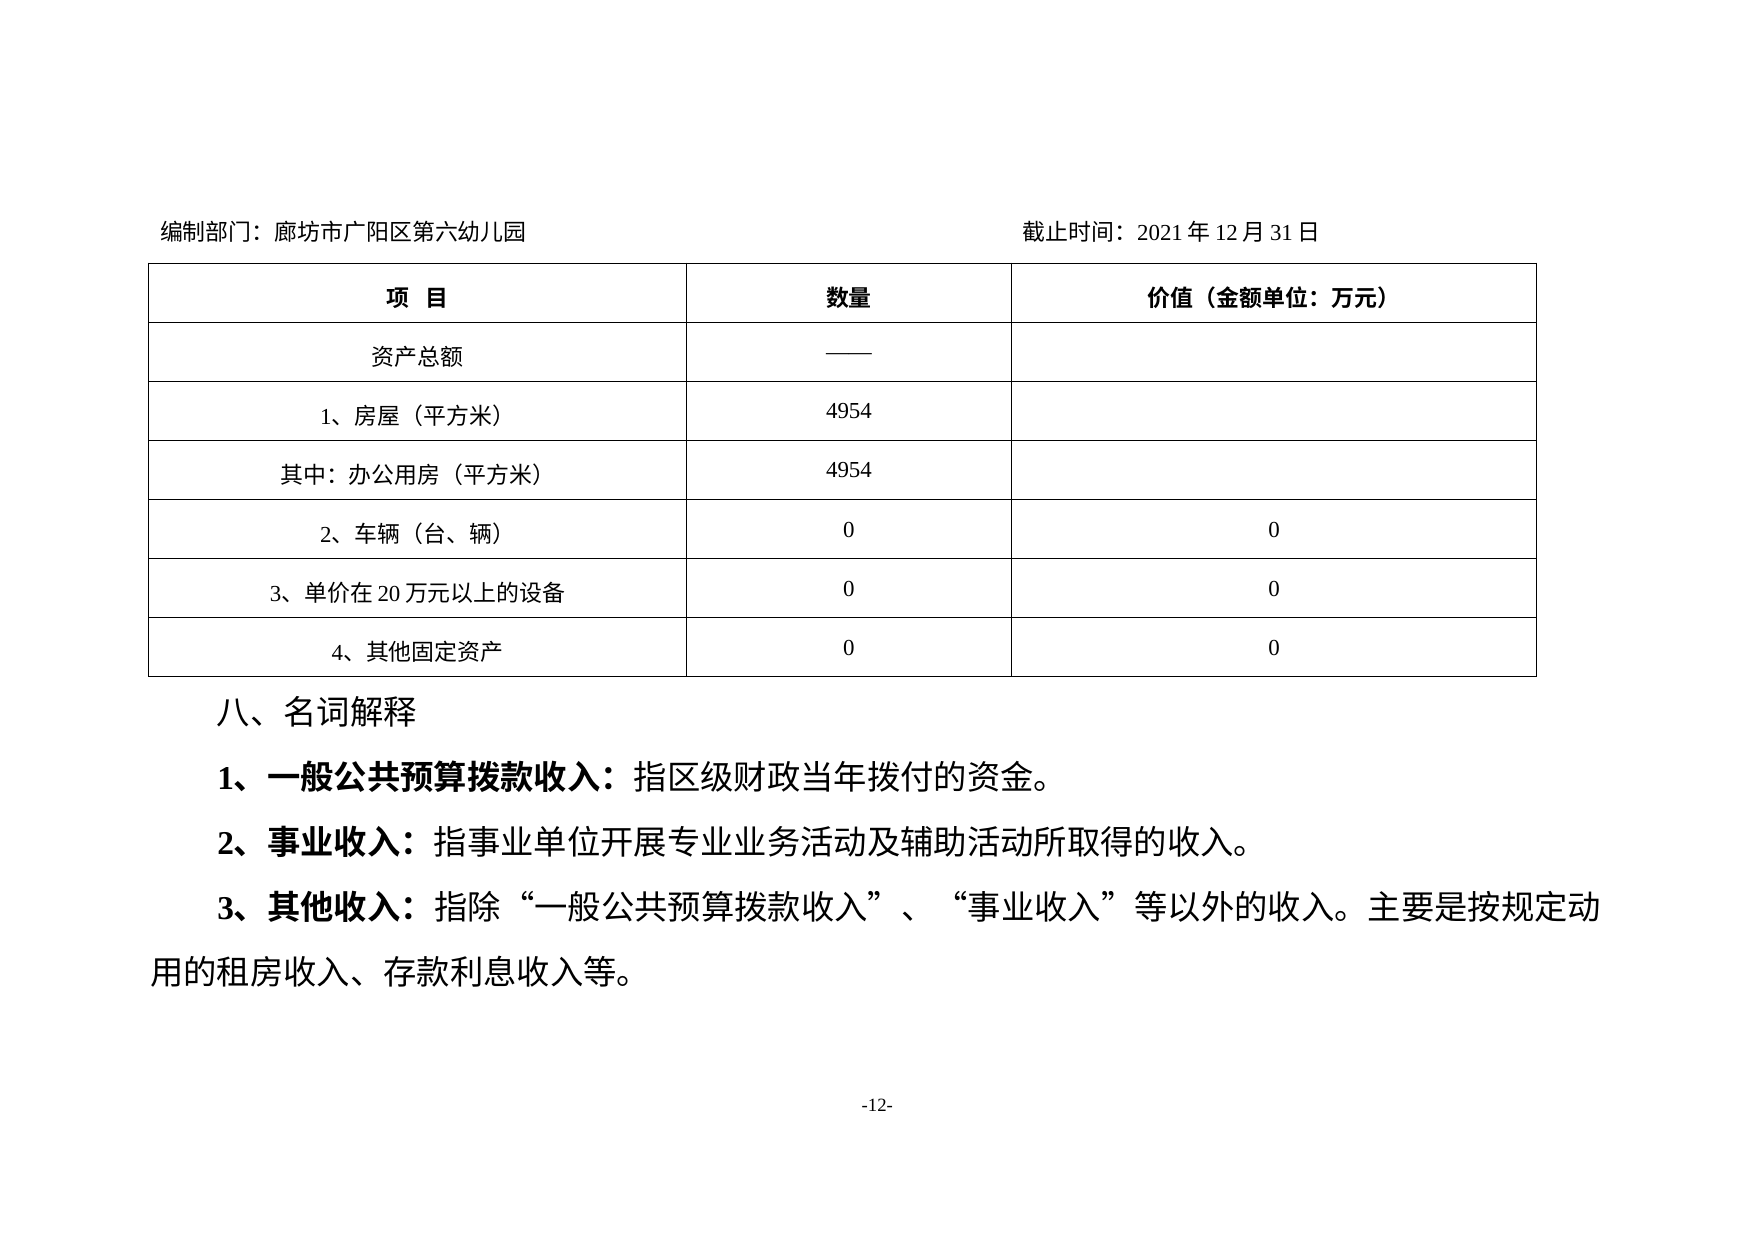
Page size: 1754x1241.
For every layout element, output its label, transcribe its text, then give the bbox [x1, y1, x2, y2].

table_cell 数量 [687, 264, 1011, 322]
table_cell [1012, 382, 1536, 440]
table_cell 项 目 [149, 264, 686, 322]
table_cell —— [687, 323, 1011, 381]
table_cell 0 [687, 559, 1011, 617]
table_cell 截止时间：2021年12月31日 [1011, 198, 1536, 263]
table_cell 4、其他固定资产 [149, 618, 686, 676]
text 1、一般公共预算拨款收入：指区级财政当年拨付的资金。 [150, 742, 1604, 807]
table_cell [1012, 441, 1536, 499]
table_cell 1、房屋（平方米） [149, 382, 686, 440]
table_cell 3、单价在20万元以上的设备 [149, 559, 686, 617]
text 八、名词解释 [150, 677, 1604, 742]
table_cell 0 [687, 618, 1011, 676]
table_cell 0 [1012, 500, 1536, 558]
table_cell [1012, 323, 1536, 381]
table_cell 0 [1012, 618, 1536, 676]
table_cell 0 [1012, 559, 1536, 617]
text 3、其他收入：指除“一般公共预算拨款收入”、“事业收入”等以外的收入。主要是按规定动用的租房收入、存款利息收入等。 [150, 872, 1604, 1002]
table_cell 其中：办公用房（平方米） [149, 441, 686, 499]
table_cell 4954 [687, 441, 1011, 499]
table_cell 2、车辆（台、辆） [149, 500, 686, 558]
table_cell 资产总额 [149, 323, 686, 381]
table_cell 价值（金额单位：万元） [1012, 264, 1536, 322]
table_cell 0 [687, 500, 1011, 558]
text 2、事业收入：指事业单位开展专业业务活动及辅助活动所取得的收入。 [150, 807, 1604, 872]
table_cell 4954 [687, 382, 1011, 440]
table_cell 编制部门：廊坊市广阳区第六幼儿园 [149, 198, 1011, 263]
